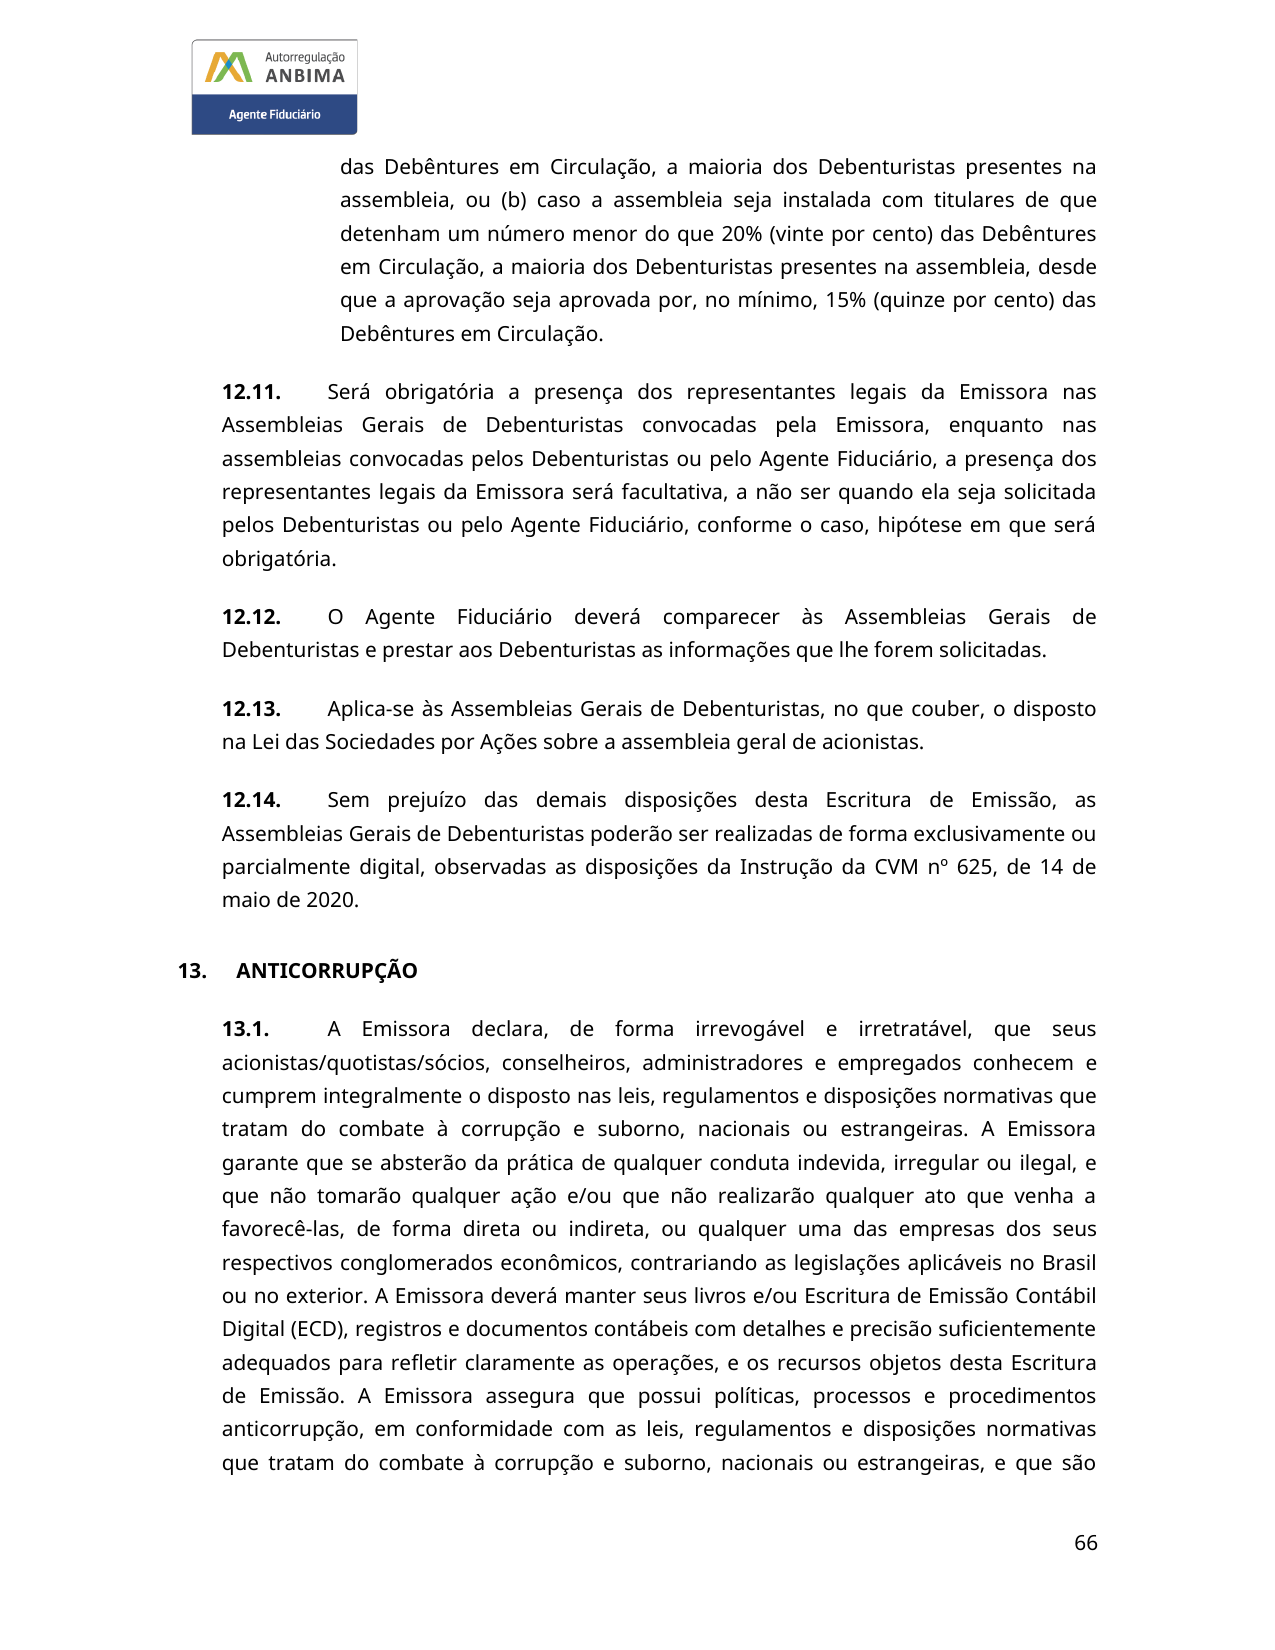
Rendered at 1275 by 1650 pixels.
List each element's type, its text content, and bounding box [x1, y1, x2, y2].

text Será obrigatória a presença dos representantes legais da Emissora nas Assembleias Gerais de Debenturistas convocadas pela Emissora, enquanto nas assembleias convocadas pelos Debenturistas ou pelo Agente Fiduciário, a presença dos representantes legais da Emissora será facultativa, a não ser quando ela seja solicitada pelos Debenturistas ou pelo Agente Fiduciário, conforme o caso, hipótese em que será obrigatória. [222, 373, 1098, 573]
text O Agente Fiduciário deverá comparecer às Assembleias Gerais de Debenturistas e prestar aos Debenturistas as informações que lhe forem solicitadas. [222, 598, 1098, 664]
text Sem prejuízo das demais disposições desta Escritura de Emissão, as Assembleias Gerais de Debenturistas poderão ser realizadas de forma exclusivamente ou parcialmente digital, observadas as disposições da Instrução da CVM nº 625, de 14 de maio de 2020. [222, 781, 1098, 914]
text Aplica-se às Assembleias Gerais de Debenturistas, no que couber, o disposto na Lei das Sociedades por Ações sobre a assembleia geral de acionistas. [222, 689, 1098, 756]
subtitle ANTICORRUPÇÃO [177, 952, 1098, 985]
picture [191, 39, 358, 135]
